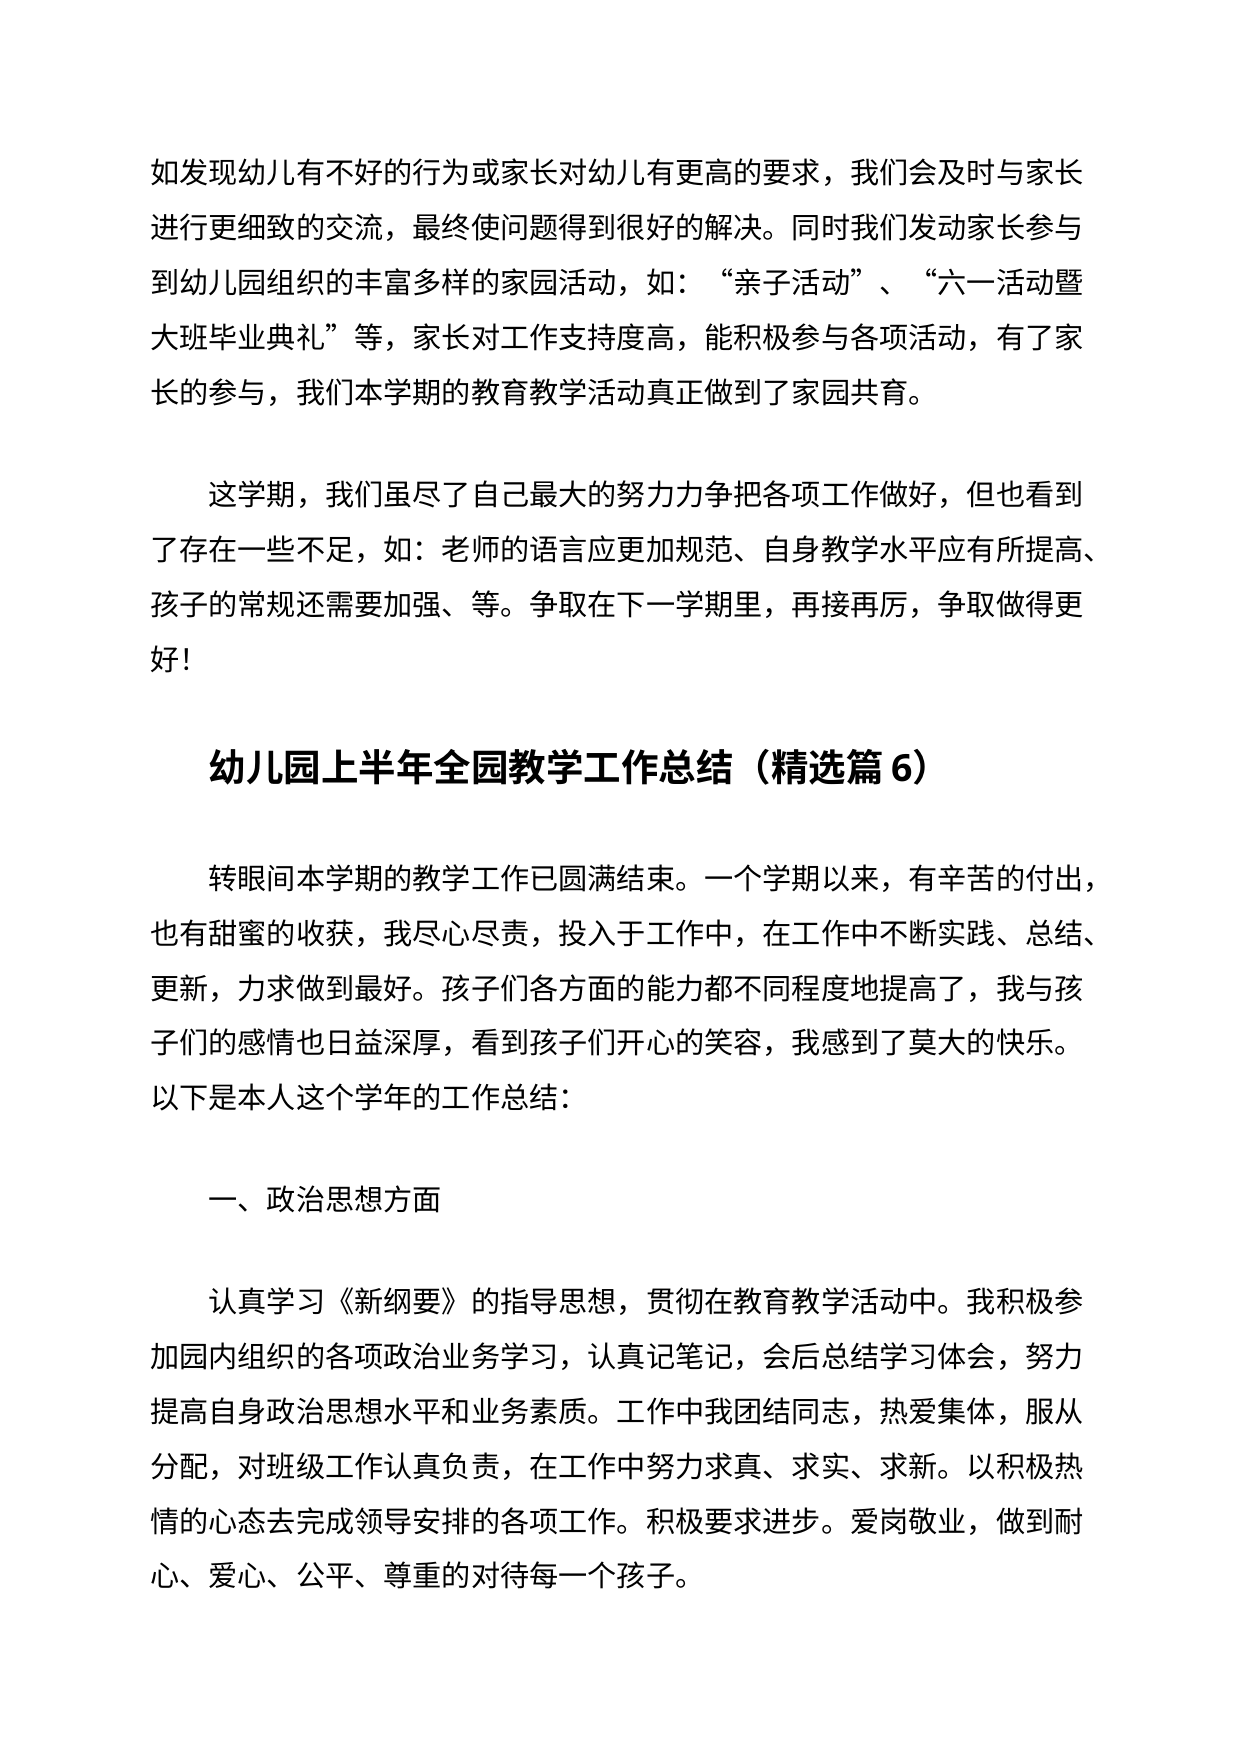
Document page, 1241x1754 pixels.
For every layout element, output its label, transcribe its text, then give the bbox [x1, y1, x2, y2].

text 认真学习《新纲要》的指导思想，贯彻在教育教学活动中。我积极参加园内组织的各项政治业务学习，认真记笔记，会后总结学习体会，努力提高自身政治思想水平和业务素质。工作中我团结同志，热爱集体，服从分配，对班级工作认真负责，在工作中努力求真、求实、求新。以积极热情的心态去完成领导安排的各项工作。积极要求进步。爱岗敬业，做到耐心、爱心、公平、尊重的对待每一个孩子。 [150, 1278, 1090, 1595]
text 一、政治思想方面 [150, 1177, 1090, 1219]
text 这学期，我们虽尽了自己最大的努力力争把各项工作做好，但也看到了存在一些不足，如：老师的语言应更加规范、自身教学水平应有所提高、孩子的常规还需要加强、等。争取在下一学期里，再接再厉，争取做得更好！ [150, 471, 1090, 678]
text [150, 150, 1090, 412]
text 幼儿园上半年全园教学工作总结（精选篇6） [150, 738, 1090, 792]
text 转眼间本学期的教学工作已圆满结束。一个学期以来，有辛苦的付出，也有甜蜜的收获，我尽心尽责，投入于工作中，在工作中不断实践、总结、更新，力求做到最好。孩子们各方面的能力都不同程度地提高了，我与孩子们的感情也日益深厚，看到孩子们开心的笑容，我感到了莫大的快乐。以下是本人这个学年的工作总结： [150, 855, 1090, 1117]
